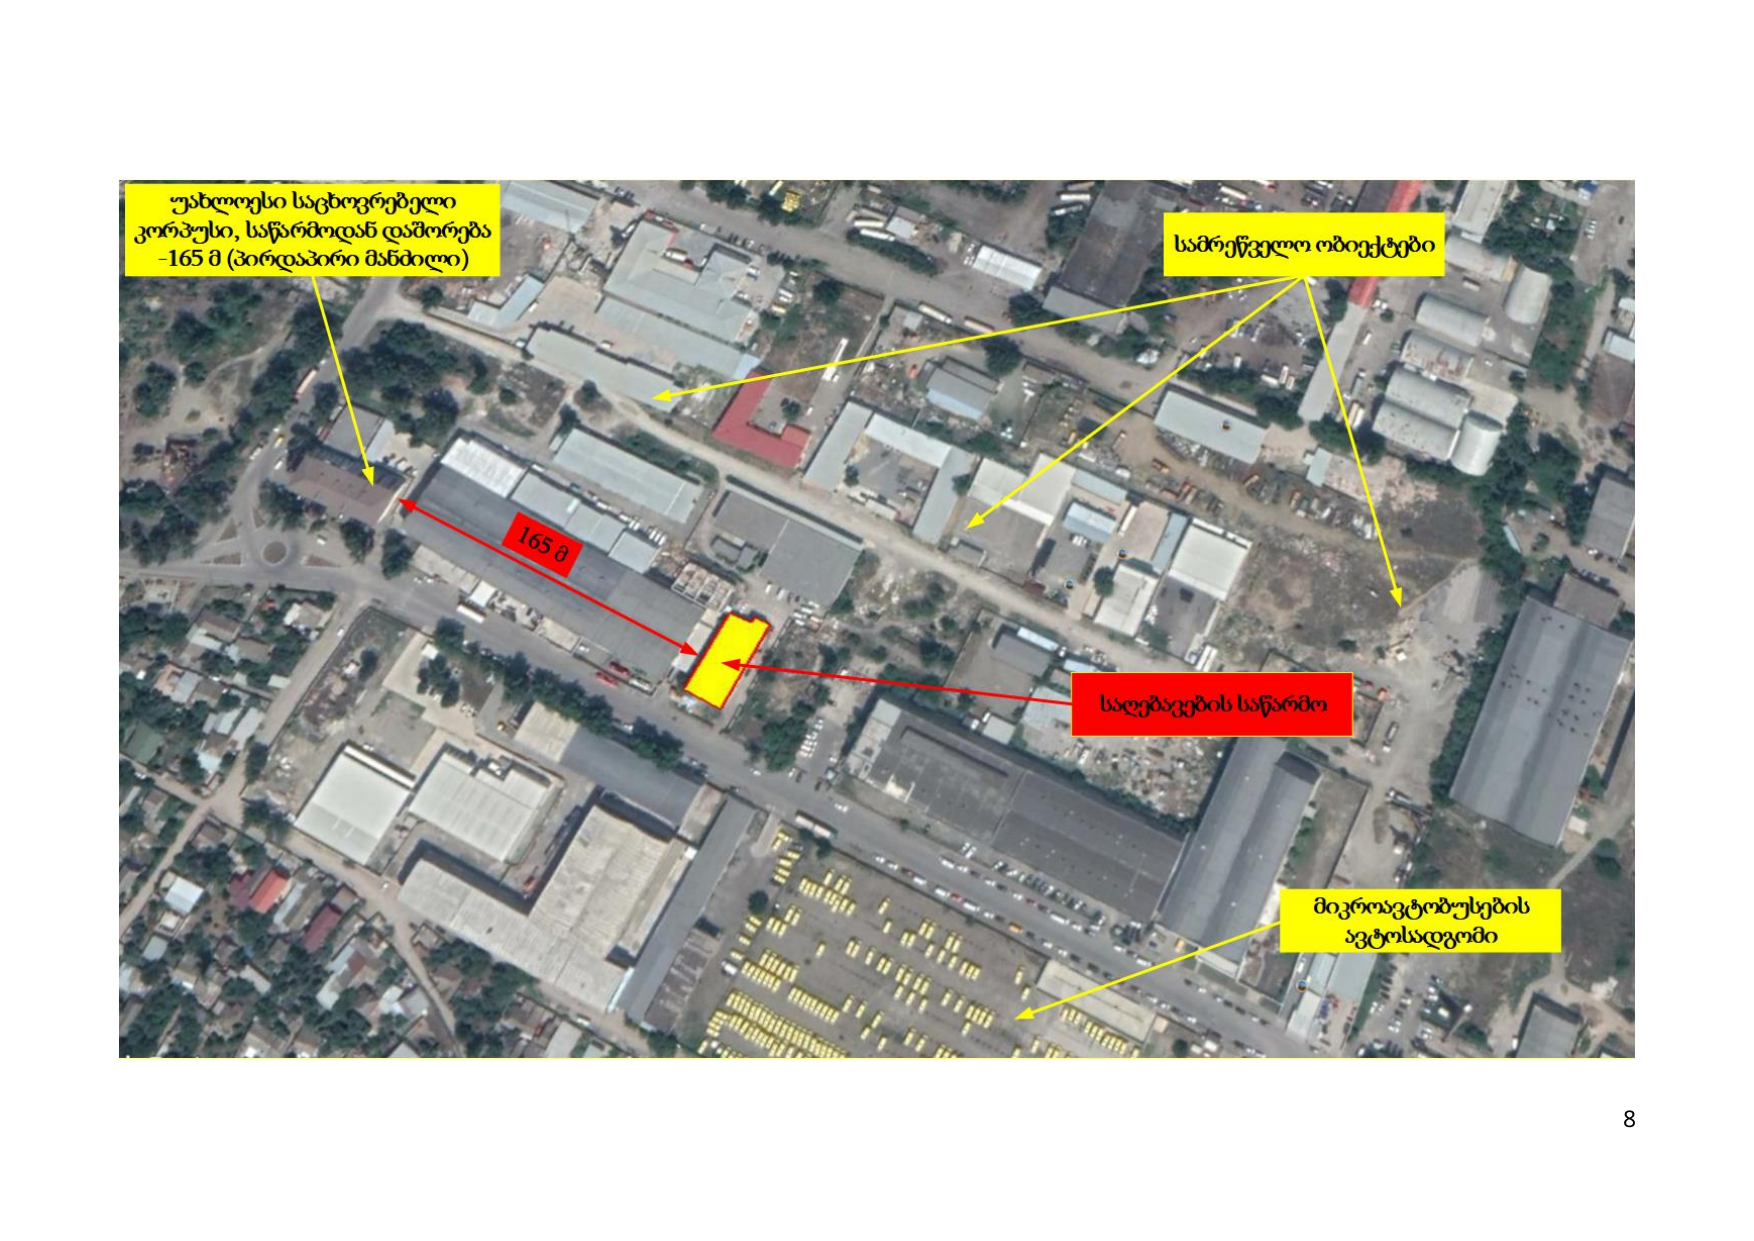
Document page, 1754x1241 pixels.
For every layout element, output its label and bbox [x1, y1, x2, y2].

picture [118, 177, 1636, 1059]
